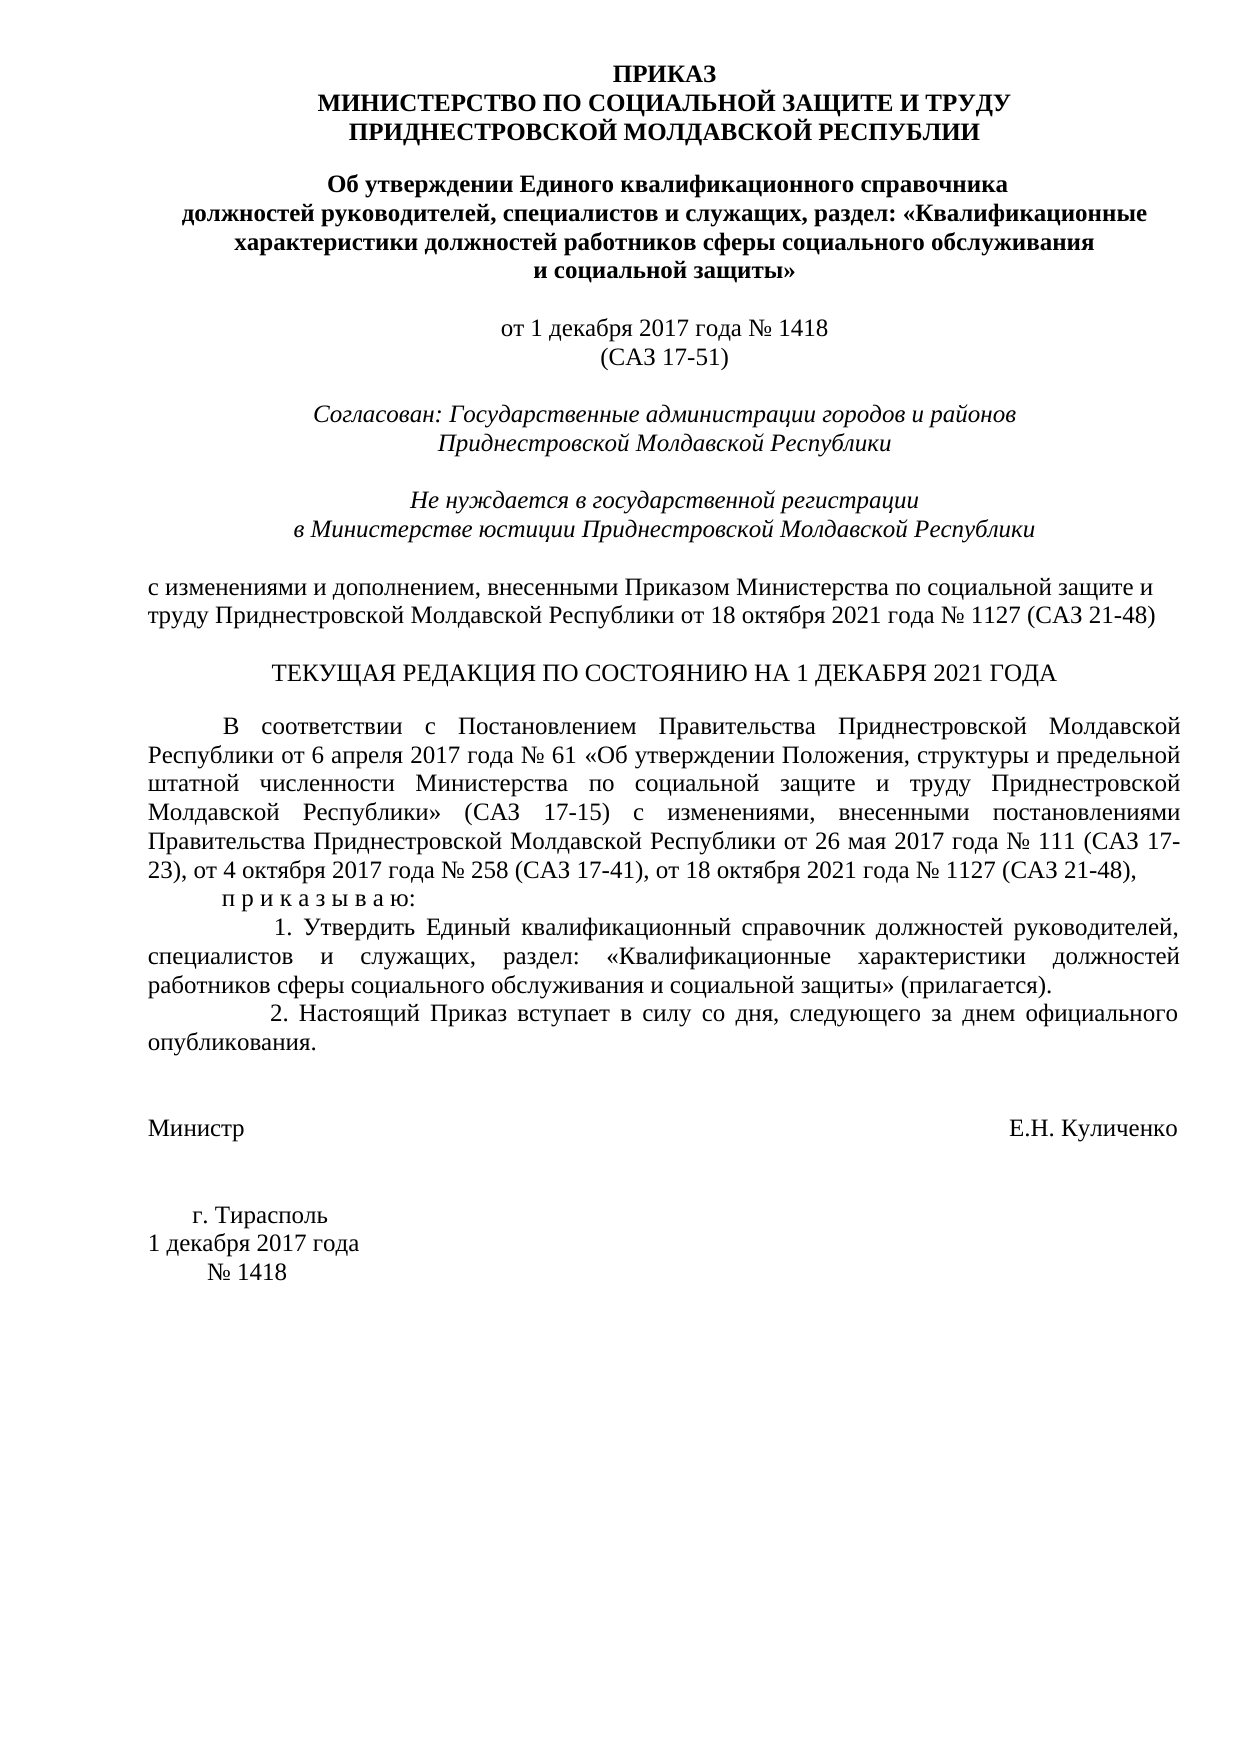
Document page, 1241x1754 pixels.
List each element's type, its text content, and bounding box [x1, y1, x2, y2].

text от 1 декабря 2017 года № 1418 [148, 313, 1181, 342]
text ПРИКАЗ [148, 59, 1181, 88]
text г. Тирасполь [192, 1200, 1181, 1228]
text Не нуждается в государственной регистрации [148, 486, 1181, 514]
text 2. Настоящий Приказ вступает в силу со дня, следующего за днем официального опубликования. [148, 998, 1181, 1056]
text Об утверждении Единого квалификационного справочника [148, 169, 1181, 198]
text 1. Утвердить Единый квалификационный справочник должностей руководителей, специалистов и служащих, раздел: «Квалификационные характеристики должностей работников сферы социального обслуживания и социальной защиты» (прилагается). [148, 912, 1181, 998]
text должностей руководителей, специалистов и служащих, раздел: «Квалификационные характеристики должностей работников сферы социального обслуживания [148, 198, 1181, 256]
text Министр Е.Н. Куличенко [148, 1113, 1181, 1142]
text ТЕКУЩАЯ РЕДАКЦИЯ ПО СОСТОЯНИЮ НА 1 ДЕКАБРЯ 2021 ГОДА [148, 658, 1181, 687]
text Приднестровской Молдавской Республики [148, 428, 1181, 457]
text МИНИСТЕРСТВО ПО СОЦИАЛЬНОЙ ЗАЩИТЕ И ТРУДУ [148, 88, 1181, 117]
text Согласован: Государственные администрации городов и районов [148, 399, 1181, 428]
text (САЗ 17-51) [148, 342, 1181, 371]
text В соответствии с Постановлением Правительства Приднестровской Молдавской Республики от 6 апреля 2017 года № 61 «Об утверждении Положения, структуры и предельной штатной численности Министерства по социальной защите и труду Приднестровской Молдавской Республики» (САЗ 17-15) с изменениями, внесенными постановлениями Правительства Приднестровской Молдавской Республики от 26 мая 2017 года № 111 (САЗ 17-23), от 4 октября 2017 года № 258 (САЗ 17-41), от 18 октября 2021 года № 1127 (САЗ 21-48), [148, 711, 1181, 883]
text с изменениями и дополнением, внесенными Приказом Министерства по социальной защите и труду Приднестровской Молдавской Республики от 18 октября 2021 года № 1127 (САЗ 21-48) [148, 572, 1181, 629]
text 1 декабря 2017 года [148, 1228, 1181, 1257]
text ПРИДНЕСТРОВСКОЙ МОЛДАВСКОЙ РЕСПУБЛИИ [148, 117, 1181, 145]
text № 1418 [148, 1257, 1181, 1286]
text в Министерстве юстиции Приднестровской Молдавской Республики [148, 514, 1181, 543]
text п р и к а з ы в а ю: [148, 883, 1181, 912]
text и социальной защиты» [148, 256, 1181, 284]
